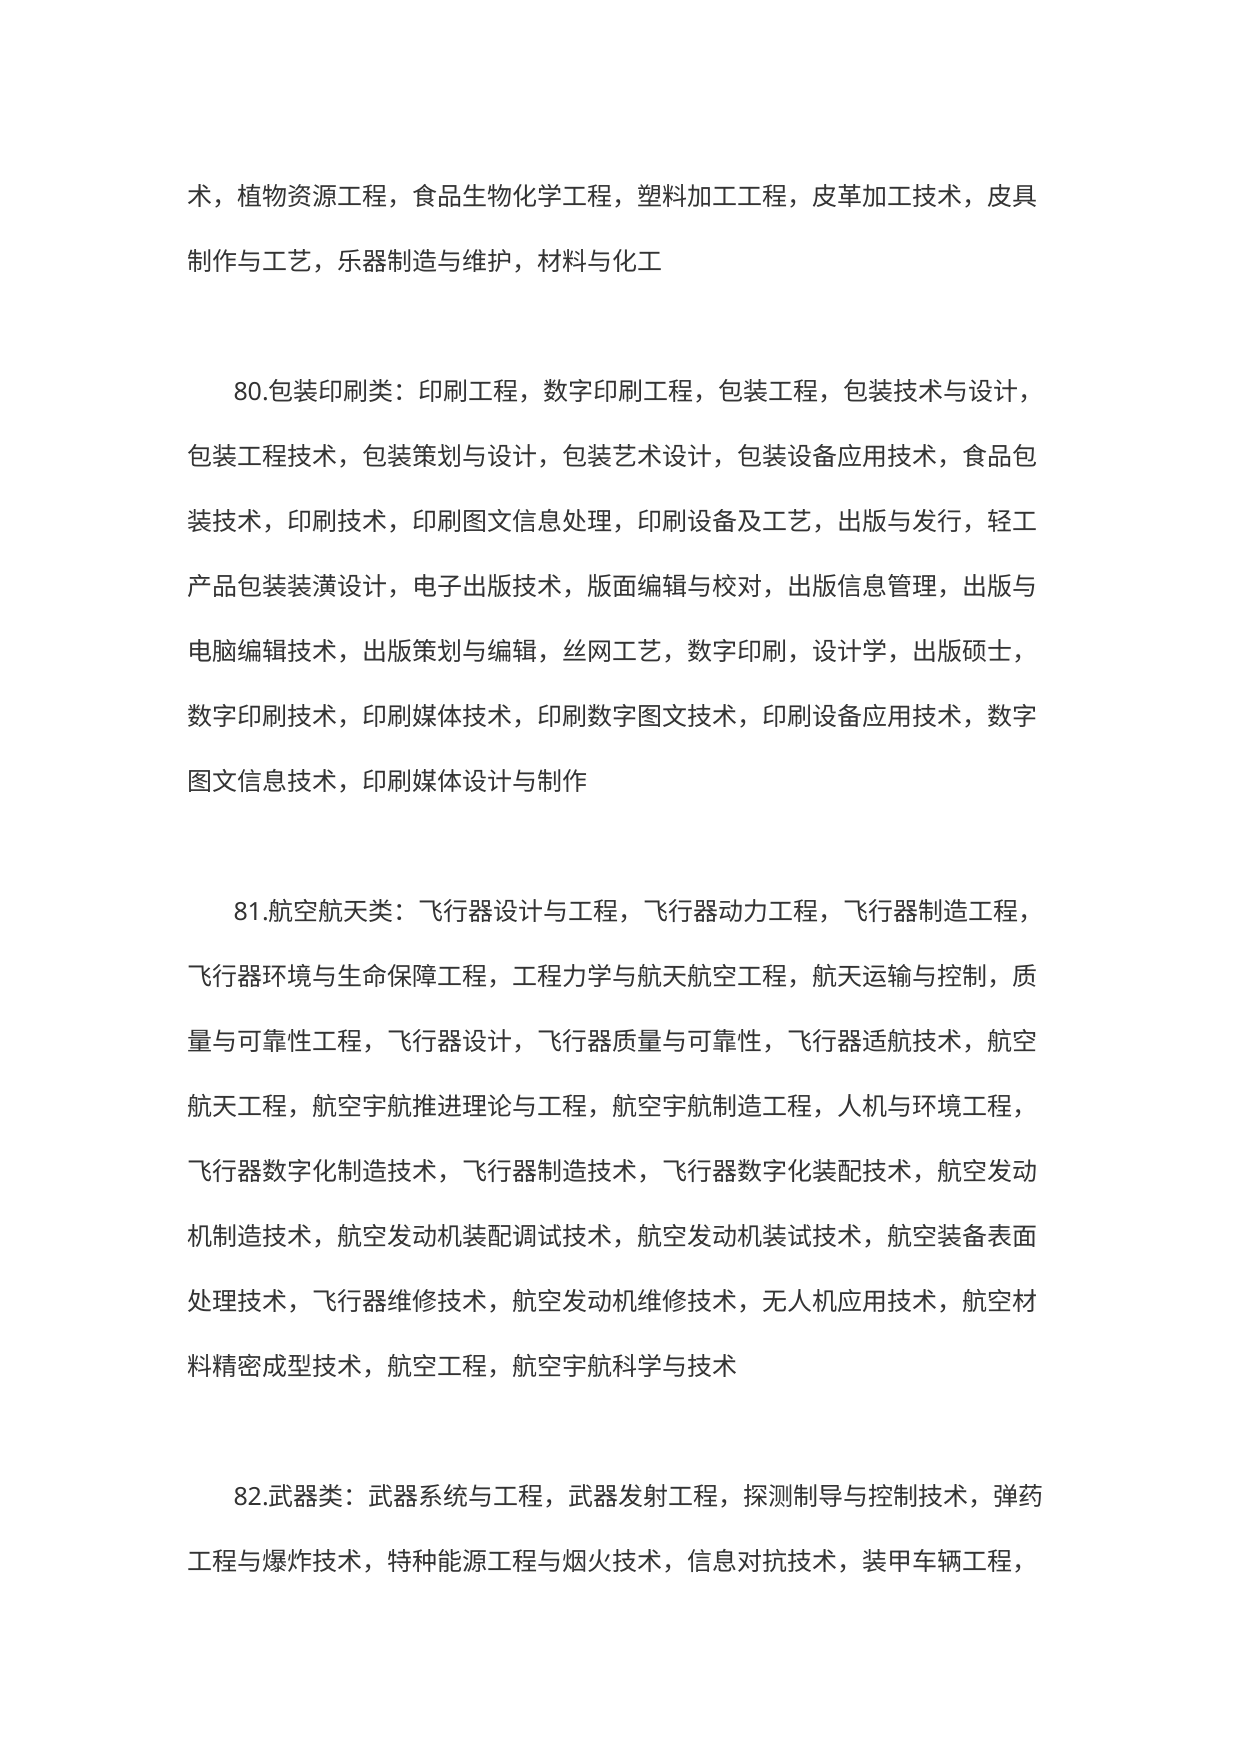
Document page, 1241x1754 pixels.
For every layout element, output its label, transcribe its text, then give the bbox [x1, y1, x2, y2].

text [187, 1462, 1053, 1592]
text 81.航空航天类：飞行器设计与工程，飞行器动力工程，飞行器制造工程，飞行器环境与生命保障工程，工程力学与航天航空工程，航天运输与控制，质量与可靠性工程，飞行器设计，飞行器质量与可靠性，飞行器适航技术，航空航天工程，航空宇航推进理论与工程，航空宇航制造工程，人机与环境工程，飞行器数字化制造技术，飞行器制造技术，飞行器数字化装配技术，航空发动机制造技术，航空发动机装配调试技术，航空发动机装试技术，航空装备表面处理技术，飞行器维修技术，航空发动机维修技术，无人机应用技术，航空材料精密成型技术，航空工程，航空宇航科学与技术 [187, 877, 1053, 1397]
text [187, 162, 1053, 292]
text 80.包装印刷类：印刷工程，数字印刷工程，包装工程，包装技术与设计，包装工程技术，包装策划与设计，包装艺术设计，包装设备应用技术，食品包装技术，印刷技术，印刷图文信息处理，印刷设备及工艺，出版与发行，轻工产品包装装潢设计，电子出版技术，版面编辑与校对，出版信息管理，出版与电脑编辑技术，出版策划与编辑，丝网工艺，数字印刷，设计学，出版硕士，数字印刷技术，印刷媒体技术，印刷数字图文技术，印刷设备应用技术，数字图文信息技术，印刷媒体设计与制作 [187, 357, 1053, 812]
